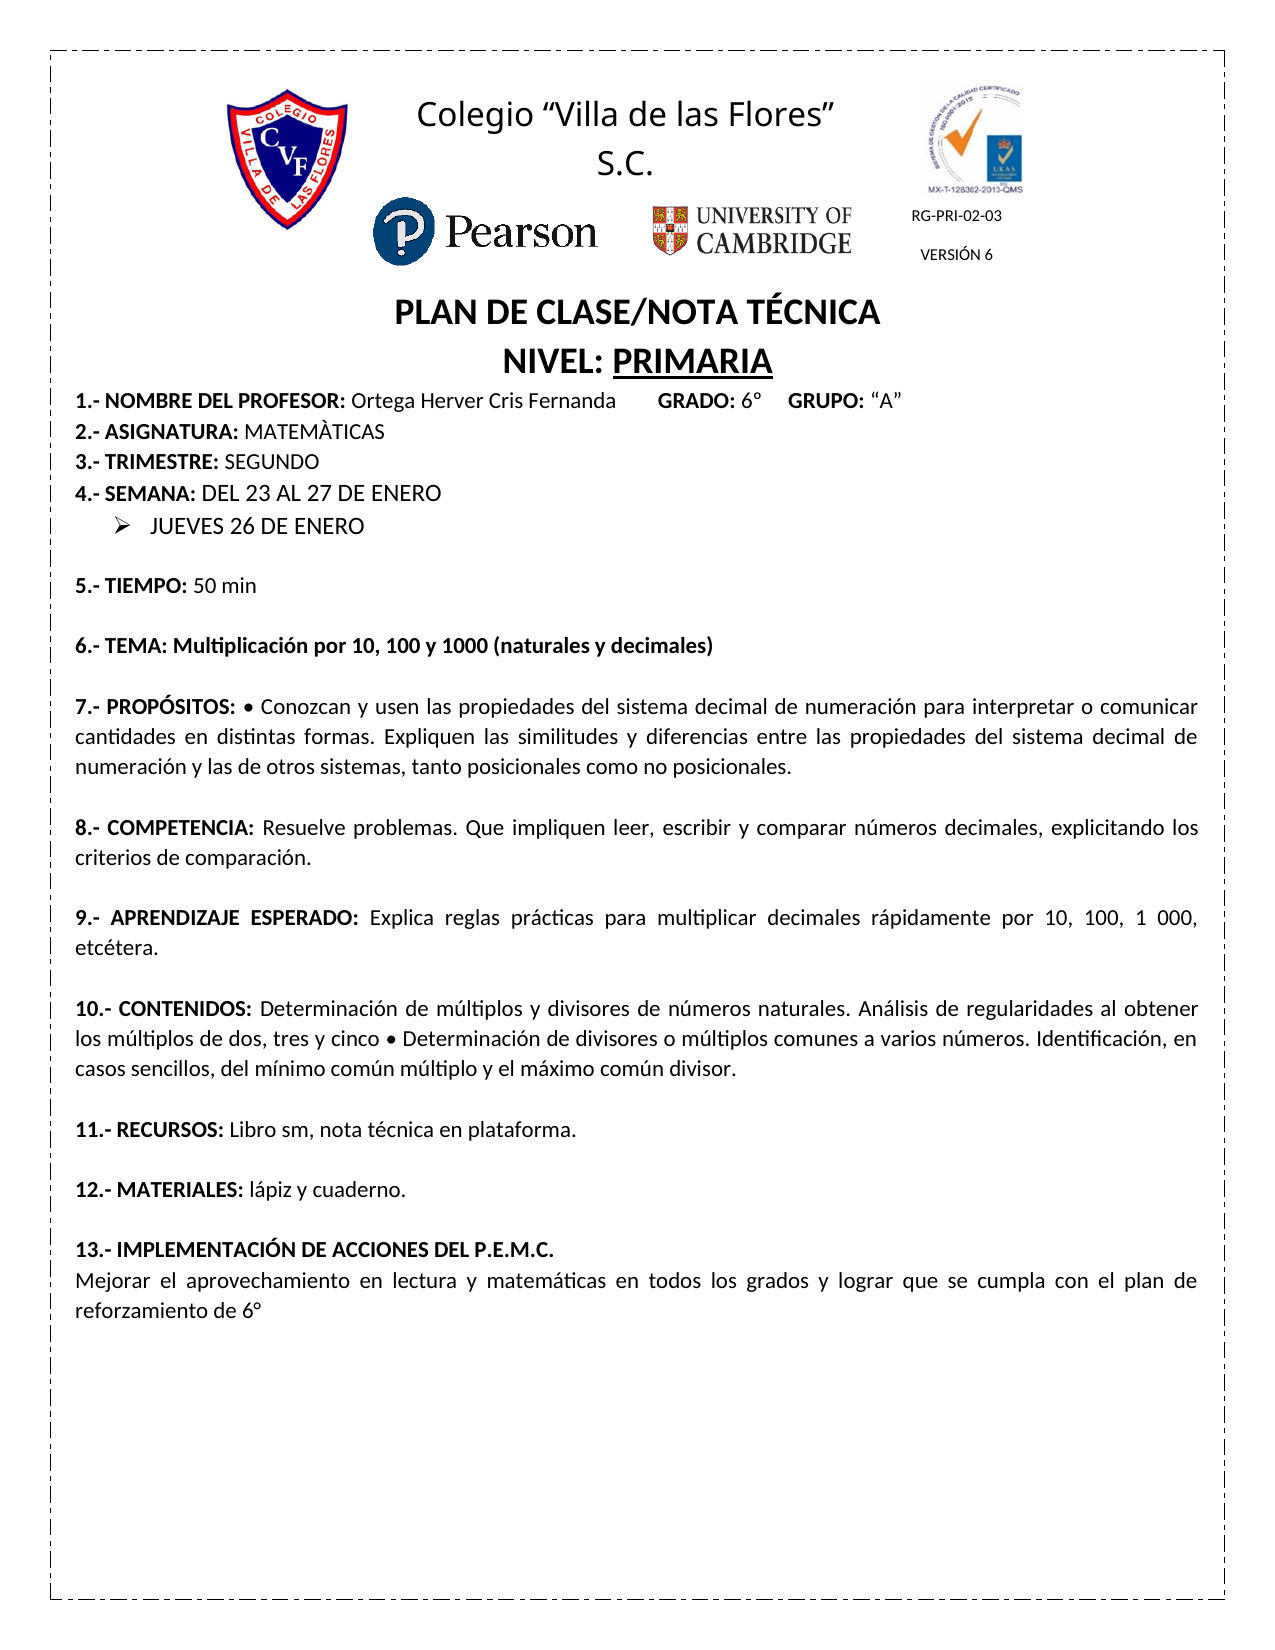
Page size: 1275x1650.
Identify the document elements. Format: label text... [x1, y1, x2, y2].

text NIVEL: PRIMARIA [75, 337, 1200, 383]
text 7.- PROPÓSITOS: • Conozcan y usen las propiedades del sistema decimal de numeración para interpretar o comunicar cantidades en distintas formas. Expliquen las similitudes y diferencias entre las propiedades del sistema decimal de numeración y las de otros sistemas, tanto posicionales como no posicionales. [75, 692, 1200, 780]
text 3.- TRIMESTRE: SEGUNDO [75, 447, 1200, 475]
picture [365, 191, 603, 269]
text 12.- MATERIALES: lápiz y cuaderno. [75, 1175, 1200, 1203]
text 4.- SEMANA: DEL 23 AL 27 DE ENERO [75, 477, 1200, 508]
picture [220, 85, 357, 234]
text Mejorar el aprovechamiento en lectura y matemáticas en todos los grados y lograr que se cumpla con el plan de reforzamiento de 6° [75, 1266, 1200, 1324]
text 11.- RECURSOS: Libro sm, nota técnica en plataforma. [75, 1115, 1200, 1143]
text 6.- TEMA: Multiplicación por 10, 100 y 1000 (naturales y decimales) [75, 631, 1200, 659]
text 9.- APRENDIZAJE ESPERADO: Explica reglas prácticas para multiplicar decimales rápidamente por 10, 100, 1 000, etcétera. [75, 903, 1200, 961]
text 8.- COMPETENCIA: Resuelve problemas. Que impliquen leer, escribir y comparar números decimales, explicitando los criterios de comparación. [75, 813, 1200, 871]
text 5.- TIEMPO: 50 min [75, 571, 1200, 599]
list JUEVES 26 DE ENERO [112, 510, 1200, 541]
text PLAN DE CLASE/NOTA TÉCNICA [75, 288, 1200, 333]
text 13.- IMPLEMENTACIÓN DE ACCIONES DEL P.E.M.C. [75, 1236, 1200, 1263]
text 2.- ASIGNATURA: MATEMÀTICAS [75, 417, 1200, 445]
picture [922, 83, 1024, 197]
text 1.- NOMBRE DEL PROFESOR: Ortega Herver Cris Fernanda GRADO: 6º GRUPO: “A” [75, 387, 1200, 415]
text 10.- CONTENIDOS: Determinación de múltiplos y divisores de números naturales. Análisis de regularidades al obtener los múltiplos de dos, tres y cinco • Determinación de divisores o múltiplos comunes a varios números. Identificación, en casos sencillos, del mínimo común múltiplo y el máximo común divisor. [75, 994, 1200, 1082]
